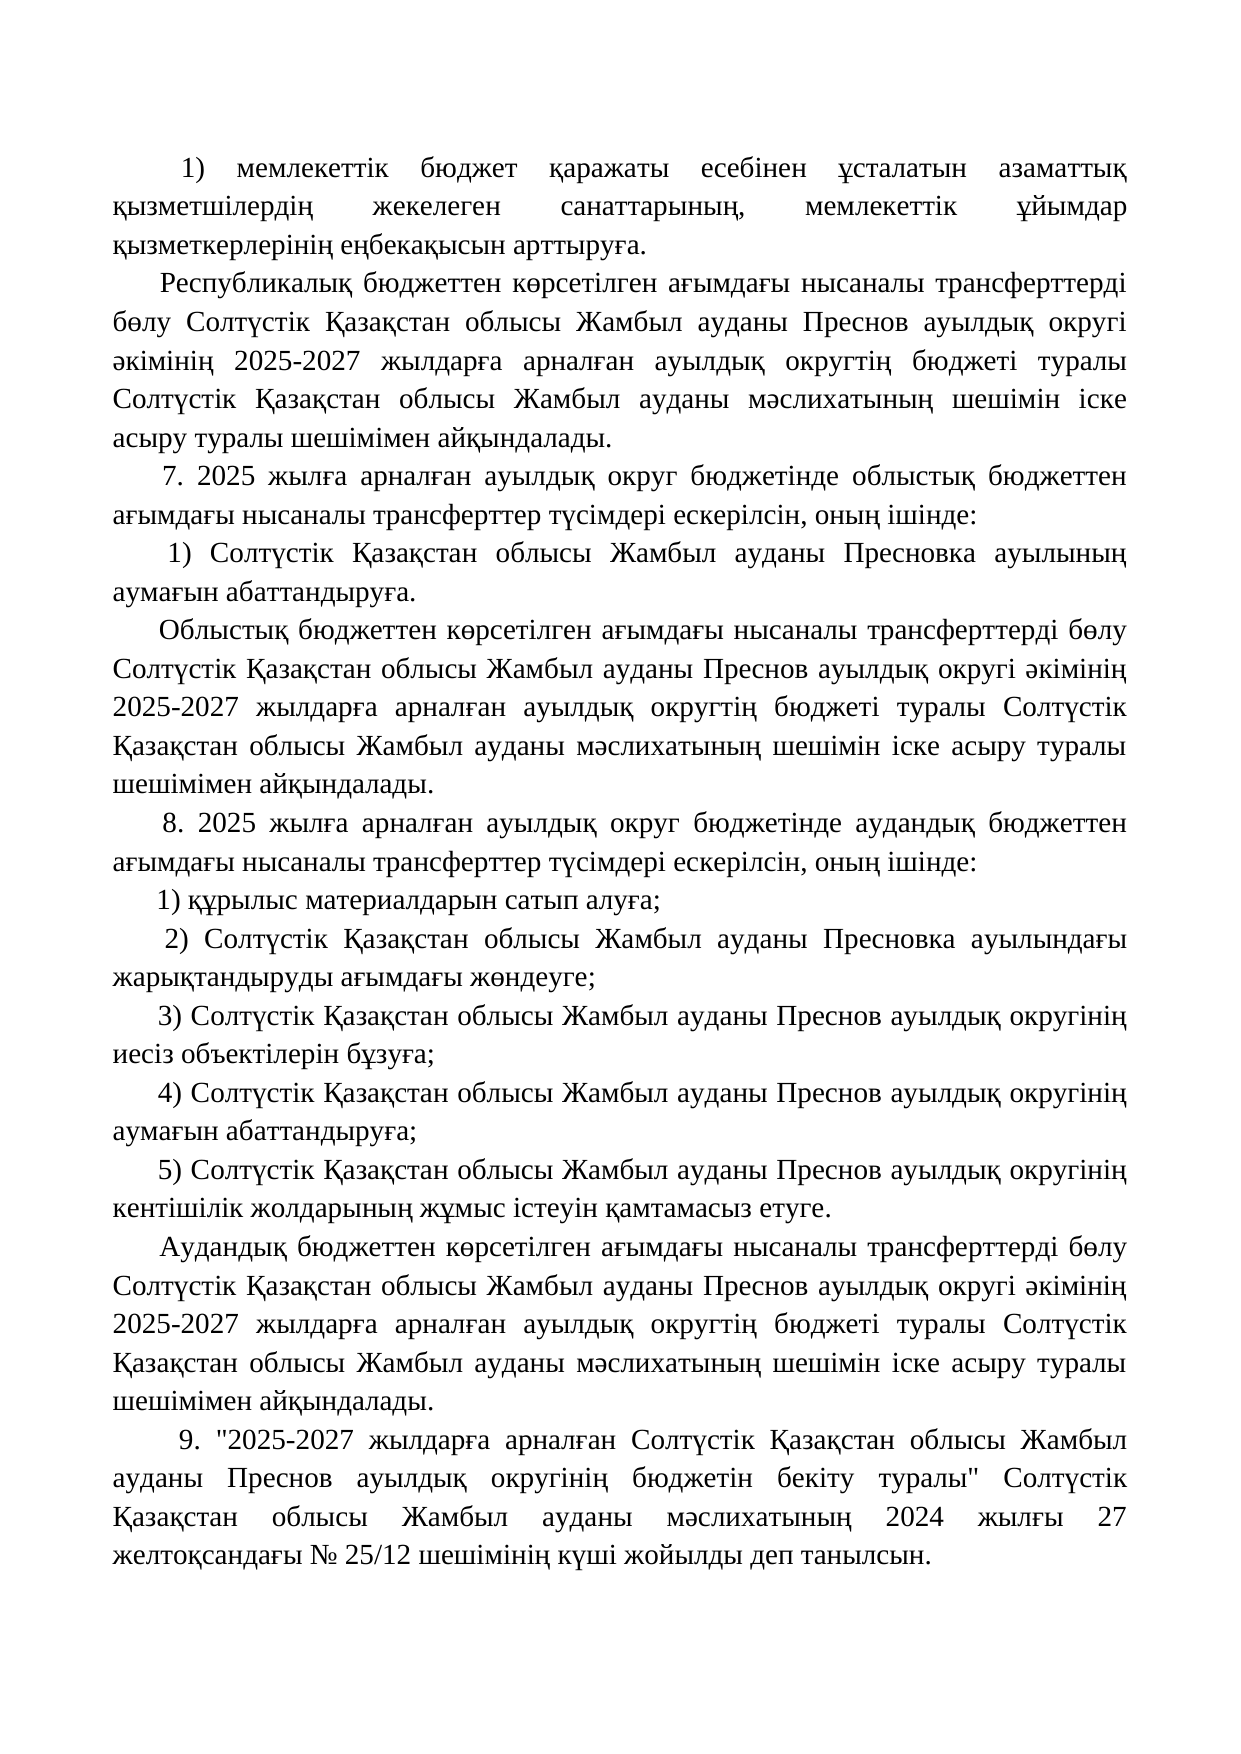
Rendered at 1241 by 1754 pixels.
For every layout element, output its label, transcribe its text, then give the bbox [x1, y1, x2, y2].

text 1) құрылыс материалдарын сатып алуға; [112, 882, 1128, 916]
text Аудандық бюджеттен көрсетілген ағымдағы нысаналы трансферттерді бөлу Солтүстік Қазақстан облысы Жамбыл ауданы Преснов ауылдық округі әкімінің 2025-2027 жылдарға арналған ауылдық округтің бюджеті туралы Солтүстік Қазақстан облысы Жамбыл ауданы мәслихатының шешімін іске асыру туралы шешімімен айқындалады. [112, 1229, 1128, 1417]
text 5) Солтүстік Қазақстан облысы Жамбыл ауданы Преснов ауылдық округінің кентішілік жолдарының жұмыс істеуін қамтамасыз етуге. [112, 1152, 1128, 1224]
text 1) Солтүстік Қазақстан облысы Жамбыл ауданы Пресновка ауылының аумағын абаттандыруға. [112, 535, 1128, 607]
text 7. 2025 жылға арналған ауылдық округ бюджетінде облыстық бюджеттен ағымдағы нысаналы трансферттер түсімдері ескерілсін, оның ішінде: [112, 458, 1128, 530]
text 8. 2025 жылға арналған ауылдық округ бюджетінде аудандық бюджеттен ағымдағы нысаналы трансферттер түсімдері ескерілсін, оның ішінде: [112, 805, 1128, 877]
text 4) Солтүстік Қазақстан облысы Жамбыл ауданы Преснов ауылдық округінің аумағын абаттандыруға; [112, 1075, 1128, 1147]
text 3) Солтүстік Қазақстан облысы Жамбыл ауданы Преснов ауылдық округінің иесіз объектілерін бұзуға; [112, 998, 1128, 1070]
text 2) Солтүстік Қазақстан облысы Жамбыл ауданы Пресновка ауылындағы жарықтандыруды ағымдағы жөндеуге; [112, 921, 1128, 993]
text Облыстық бюджеттен көрсетілген ағымдағы нысаналы трансферттерді бөлу Солтүстік Қазақстан облысы Жамбыл ауданы Преснов ауылдық округі әкімінің 2025-2027 жылдарға арналған ауылдық округтің бюджеті туралы Солтүстік Қазақстан облысы Жамбыл ауданы мәслихатының шешімін іске асыру туралы шешімімен айқындалады. [112, 612, 1128, 800]
text Республикалық бюджеттен көрсетілген ағымдағы нысаналы трансферттерді бөлу Солтүстік Қазақстан облысы Жамбыл ауданы Преснов ауылдық округі әкімінің 2025-2027 жылдарға арналған ауылдық округтің бюджеті туралы Солтүстік Қазақстан облысы Жамбыл ауданы мәслихатының шешімін іске асыру туралы шешімімен айқындалады. [112, 266, 1128, 453]
text 1) мемлекеттік бюджет қаражаты есебінен ұсталатын азаматтық қызметшілердің жекелеген санаттарының, мемлекеттік ұйымдар қызметкерлерінің еңбекақысын арттыруға. [112, 150, 1128, 261]
text 9. "2025-2027 жылдарға арналған Солтүстік Қазақстан облысы Жамбыл ауданы Преснов ауылдық округінің бюджетін бекіту туралы" Солтүстік Қазақстан облысы Жамбыл ауданы мәслихатының 2024 жылғы 27 желтоқсандағы № 25/12 шешімінің күші жойылды деп танылсын. [112, 1422, 1128, 1571]
